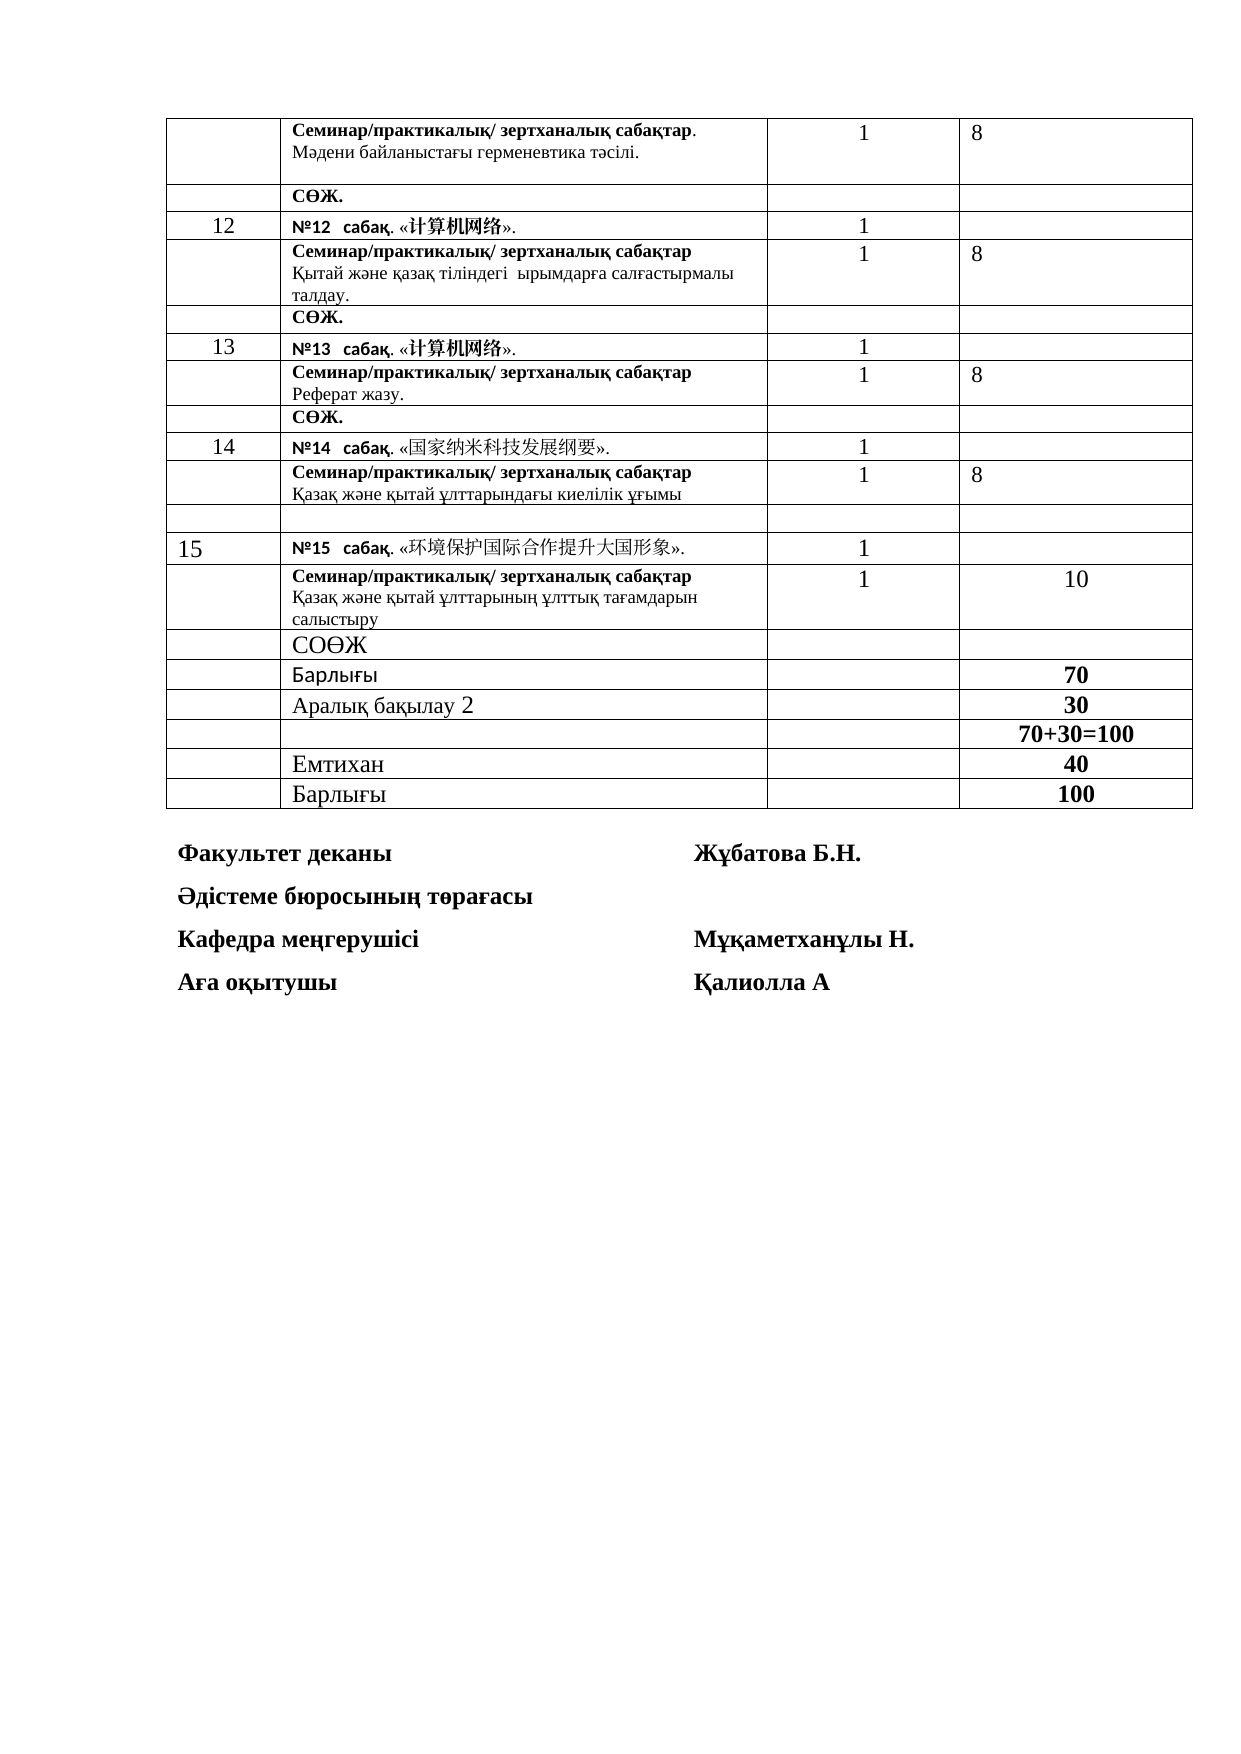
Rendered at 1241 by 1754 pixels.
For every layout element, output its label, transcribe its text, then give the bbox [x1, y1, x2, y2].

table_cell [960, 406, 1192, 432]
text Кафедра меңгерушісі Мұқаметханұлы Н. [177, 924, 1152, 953]
table_cell [167, 461, 280, 504]
table_cell [960, 334, 1192, 360]
table_cell 8 [960, 119, 1192, 184]
table_cell 15 [167, 533, 280, 563]
table_cell [768, 630, 959, 659]
table_cell 40 [960, 749, 1192, 778]
table_cell [167, 306, 280, 332]
table_cell [167, 660, 280, 689]
table_cell СӨЖ. [281, 406, 767, 432]
table_cell [960, 433, 1192, 460]
table_cell [167, 749, 280, 778]
table_cell 1 [768, 334, 959, 360]
table_cell [768, 505, 959, 532]
table_cell 1 [768, 119, 959, 184]
table_cell 1 [768, 240, 959, 305]
table_cell [281, 720, 767, 748]
table_cell [960, 630, 1192, 659]
table_cell СОӨЖ [281, 630, 767, 659]
table_cell №14 сабақ. «国家纳米科技发展纲要». [281, 433, 767, 460]
table_cell [768, 306, 959, 332]
table_cell [768, 720, 959, 748]
table_cell 1 [768, 212, 959, 239]
table_cell 14 [167, 433, 280, 460]
table_cell 100 [960, 779, 1192, 808]
table_cell №12 сабақ. «计算机网络». [281, 212, 767, 239]
table_cell [167, 720, 280, 748]
text Факультет деканы Жұбатова Б.Н. [177, 838, 1152, 866]
table_cell [960, 306, 1192, 332]
table_cell 12 [167, 212, 280, 239]
table_cell [167, 690, 280, 718]
table_cell [167, 361, 280, 404]
table_cell 8 [960, 461, 1192, 504]
table_cell 1 [768, 565, 959, 629]
table_cell [768, 406, 959, 432]
table_cell 10 [960, 565, 1192, 629]
table_cell 8 [960, 240, 1192, 305]
table_cell [167, 565, 280, 629]
table_cell СӨЖ. [281, 306, 767, 332]
table_cell [167, 505, 280, 532]
table_cell [167, 240, 280, 305]
table_cell [167, 406, 280, 432]
table_cell 1 [768, 533, 959, 563]
table_cell [167, 119, 280, 184]
text Аға оқытушы Қалиолла А [177, 967, 1152, 996]
table_cell Емтихан [281, 749, 767, 778]
table_cell 30 [960, 690, 1192, 718]
table_cell [281, 505, 767, 532]
table_cell 1 [768, 461, 959, 504]
table_cell 70+30=100 [960, 720, 1192, 748]
table_cell [167, 779, 280, 808]
table_cell Семинар/практикалық/ зертханалық сабақтар. Мәдени байланыстағы герменевтика тәсілі. [281, 119, 767, 184]
table_cell Семинар/практикалық/ зертханалық сабақтар Қазақ және қытай ұлттарындағы киелілік ұғымы [281, 461, 767, 504]
table_cell Семинар/практикалық/ зертханалық сабақтар Қытай және қазақ тіліндегі ырымдарға салғастырмалы талдау. [281, 240, 767, 305]
table_cell [768, 660, 959, 689]
table_cell [167, 630, 280, 659]
table_cell [768, 779, 959, 808]
table_cell СӨЖ. [281, 185, 767, 211]
table_cell [960, 505, 1192, 532]
table_cell 1 [768, 361, 959, 404]
table_cell №13 сабақ. «计算机网络». [281, 334, 767, 360]
table_cell Барлығы [281, 779, 767, 808]
table_cell 8 [960, 361, 1192, 404]
table_cell 1 [768, 433, 959, 460]
table_cell [768, 185, 959, 211]
table_cell [167, 185, 280, 211]
table_cell 13 [167, 334, 280, 360]
table_cell Семинар/практикалық/ зертханалық сабақтар Реферат жазу. [281, 361, 767, 404]
table_cell [960, 533, 1192, 563]
table_cell №15 сабақ. «环境保护国际合作提升大国形象». [281, 533, 767, 563]
table_cell [960, 185, 1192, 211]
table_cell [768, 690, 959, 718]
table_cell Аралық бақылау 2 [281, 690, 767, 718]
table_cell Барлығы [281, 660, 767, 689]
table_cell [960, 212, 1192, 239]
table_cell [768, 749, 959, 778]
table_cell 70 [960, 660, 1192, 689]
text Әдістеме бюросының төрағасы [177, 881, 1152, 909]
table_cell Семинар/практикалық/ зертханалық сабақтар Қазақ және қытай ұлттарының ұлттық тағамдарын салыстыру [281, 565, 767, 629]
